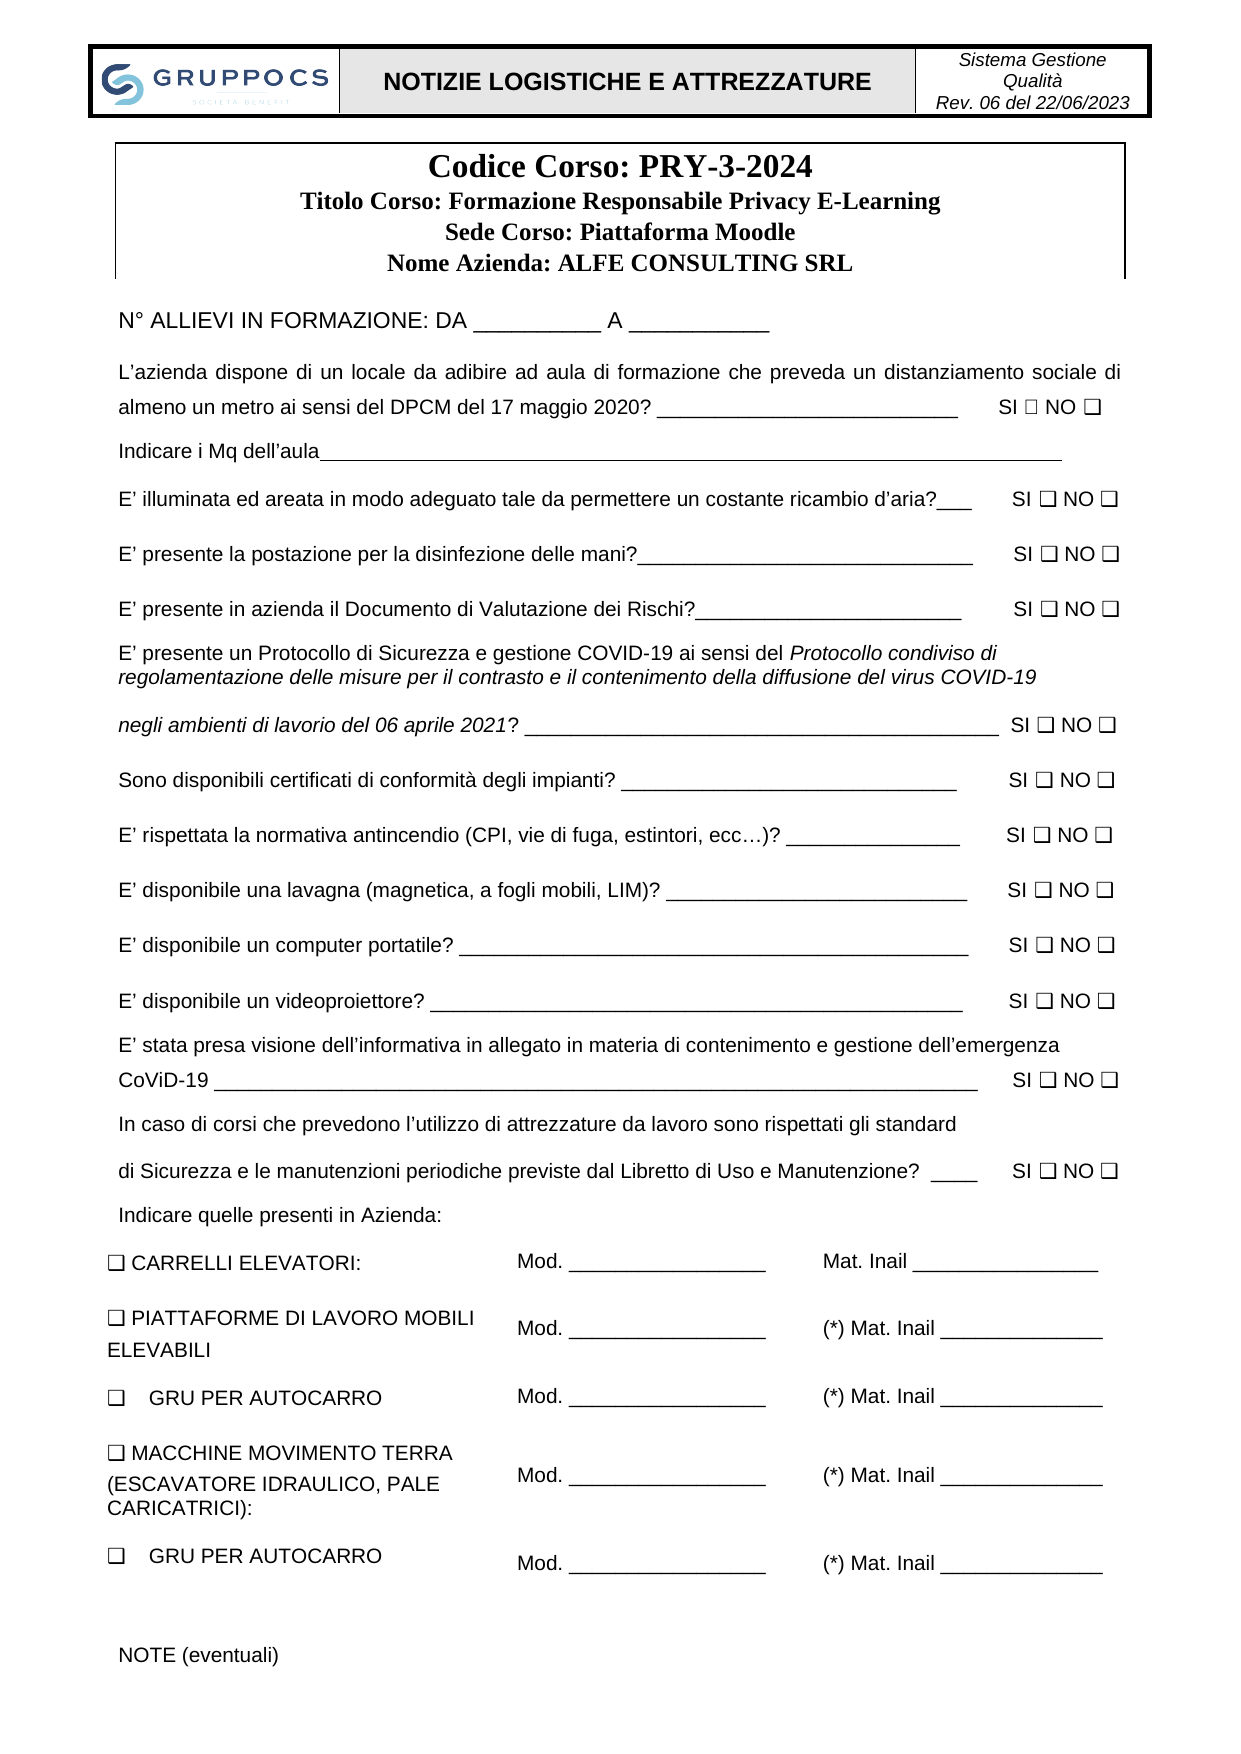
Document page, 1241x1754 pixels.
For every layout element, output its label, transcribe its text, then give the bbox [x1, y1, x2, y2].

text Sono disponibili certificati di conformità degli impianti? _____________________________ SI ❑ NO ❑ [118, 756, 1122, 799]
table_cell ❑ GRU PER AUTOCARRO [96, 1520, 506, 1630]
text E’ disponibile un computer portatile? ____________________________________________ SI ❑ NO ❑ [118, 922, 1122, 965]
table_header ❑ CARRELLI ELEVATORI: [96, 1227, 506, 1282]
table_cell Mod. _________________ [506, 1417, 811, 1520]
text E’ rispettata la normativa antincendio (CPI, vie di fuga, estintori, ecc…)? _______________ SI ❑ NO ❑ [118, 812, 1122, 854]
text Indicare i Mq dell’aula [118, 439, 1122, 463]
text negli ambienti di lavorio del 06 aprile 2021? _________________________________________ SI ❑ NO ❑ [118, 701, 1122, 744]
text L’azienda dispone di un locale da adibire ad aula di formazione che preveda un distanziamento sociale di almeno un metro ai sensi del DPCM del 17 maggio 2020? __________________________ SI  NO ❑ [118, 359, 1122, 426]
table_cell (*) Mat. Inail ______________ [811, 1362, 1117, 1417]
text E’ presente un Protocollo di Sicurezza e gestione COVID-19 ai sensi del Protocollo condiviso di regolamentazione delle misure per il contrasto e il contenimento della diffusione del virus COVID-19 [118, 641, 1122, 689]
text N° ALLIEVI IN FORMAZIONE: DA __________ A ___________ [118, 307, 1122, 334]
text Nome Azienda: ALFE CONSULTING SRL [116, 248, 1124, 279]
table_header Mat. Inail ________________ [811, 1227, 1117, 1282]
text Indicare quelle presenti in Azienda: [118, 1203, 1122, 1227]
table_cell (*) Mat. Inail ______________ [811, 1417, 1117, 1520]
text E’ presente la postazione per la disinfezione delle mani?_____________________________ SI ❑ NO ❑ [118, 530, 1122, 573]
text E’ disponibile un videoproiettore? ______________________________________________ SI ❑ NO ❑ [118, 977, 1122, 1020]
text Sede Corso: Piattaforma Moodle [116, 217, 1124, 248]
picture [101, 64, 332, 106]
text E’ presente in azienda il Documento di Valutazione dei Rischi?_______________________ SI ❑ NO ❑ [118, 586, 1122, 628]
text In caso di corsi che prevedono l’utilizzo di attrezzature da lavoro sono rispettati gli standard [118, 1112, 1122, 1136]
text Codice Corso: PRY-3-2024 [116, 144, 1124, 186]
table_cell Mod. _________________ [506, 1362, 811, 1417]
text NOTE (eventuali) [118, 1643, 1122, 1667]
table_cell ❑ GRU PER AUTOCARRO [96, 1362, 506, 1417]
table_header Mod. _________________ [506, 1227, 811, 1282]
text E’ disponibile una lavagna (magnetica, a fogli mobili, LIM)? __________________________ SI ❑ NO ❑ [118, 867, 1122, 909]
table_cell (*) Mat. Inail ______________ [811, 1520, 1117, 1630]
text di Sicurezza e le manutenzioni periodiche previste dal Libretto di Uso e Manutenzione? ____ SI ❑ NO ❑ [118, 1148, 1122, 1191]
table_cell Mod. _________________ [506, 1520, 811, 1630]
table_cell ❑ PIATTAFORME DI LAVORO MOBILI ELEVABILI [96, 1283, 506, 1362]
table_cell (*) Mat. Inail ______________ [811, 1283, 1117, 1362]
text E’ illuminata ed areata in modo adeguato tale da permettere un costante ricambio d’aria?___ SI ❑ NO ❑ [118, 475, 1122, 518]
text Titolo Corso: Formazione Responsabile Privacy E-Learning [116, 186, 1124, 217]
text E’ stata presa visione dell’informativa in allegato in materia di contenimento e gestione dell’emergenza CoViD-19 __________________________________________________________________ SI ❑ NO ❑ [118, 1032, 1122, 1099]
table_cell ❑ MACCHINE MOVIMENTO TERRA (ESCAVATORE IDRAULICO, PALE CARICATRICI): [96, 1417, 506, 1520]
table_cell Mod. _________________ [506, 1283, 811, 1362]
